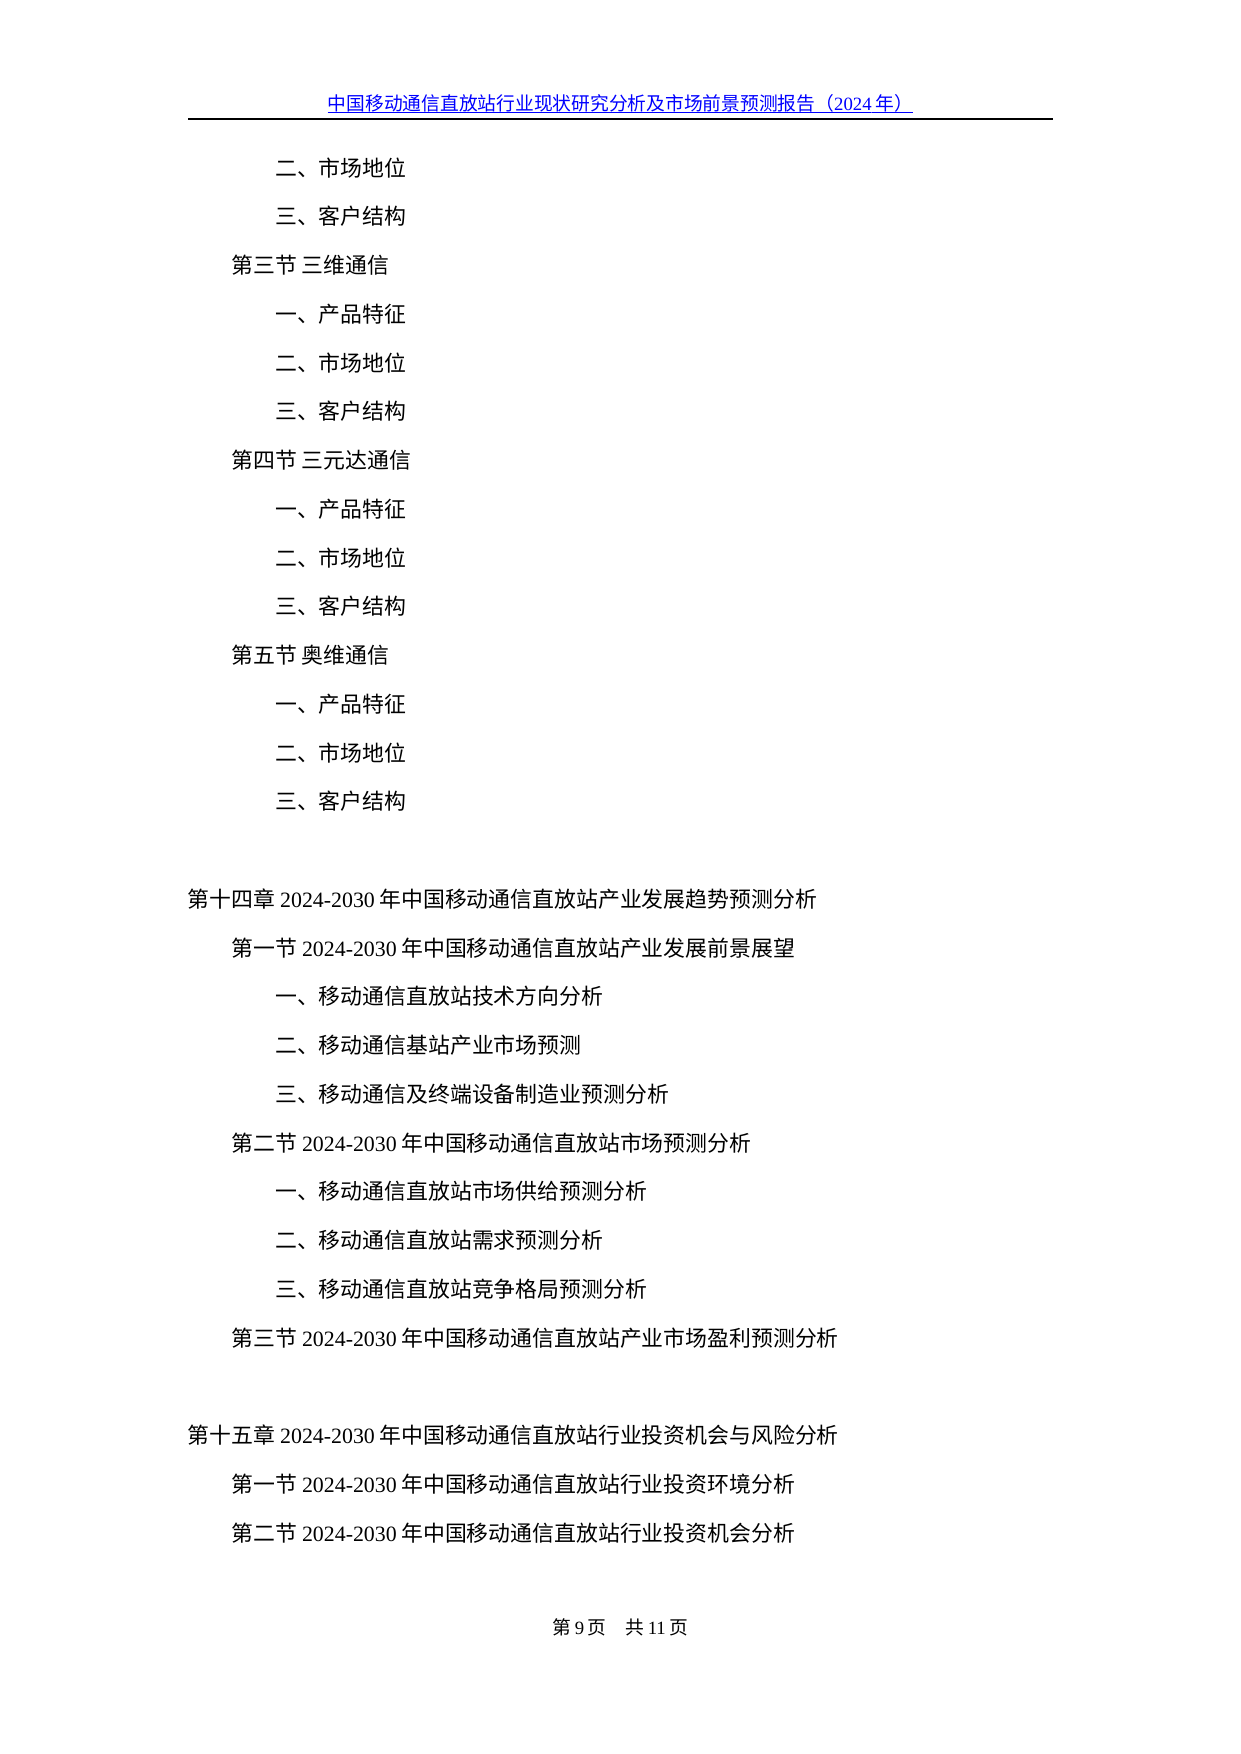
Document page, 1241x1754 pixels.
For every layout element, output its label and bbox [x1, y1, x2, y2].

text [187, 150, 1053, 1548]
